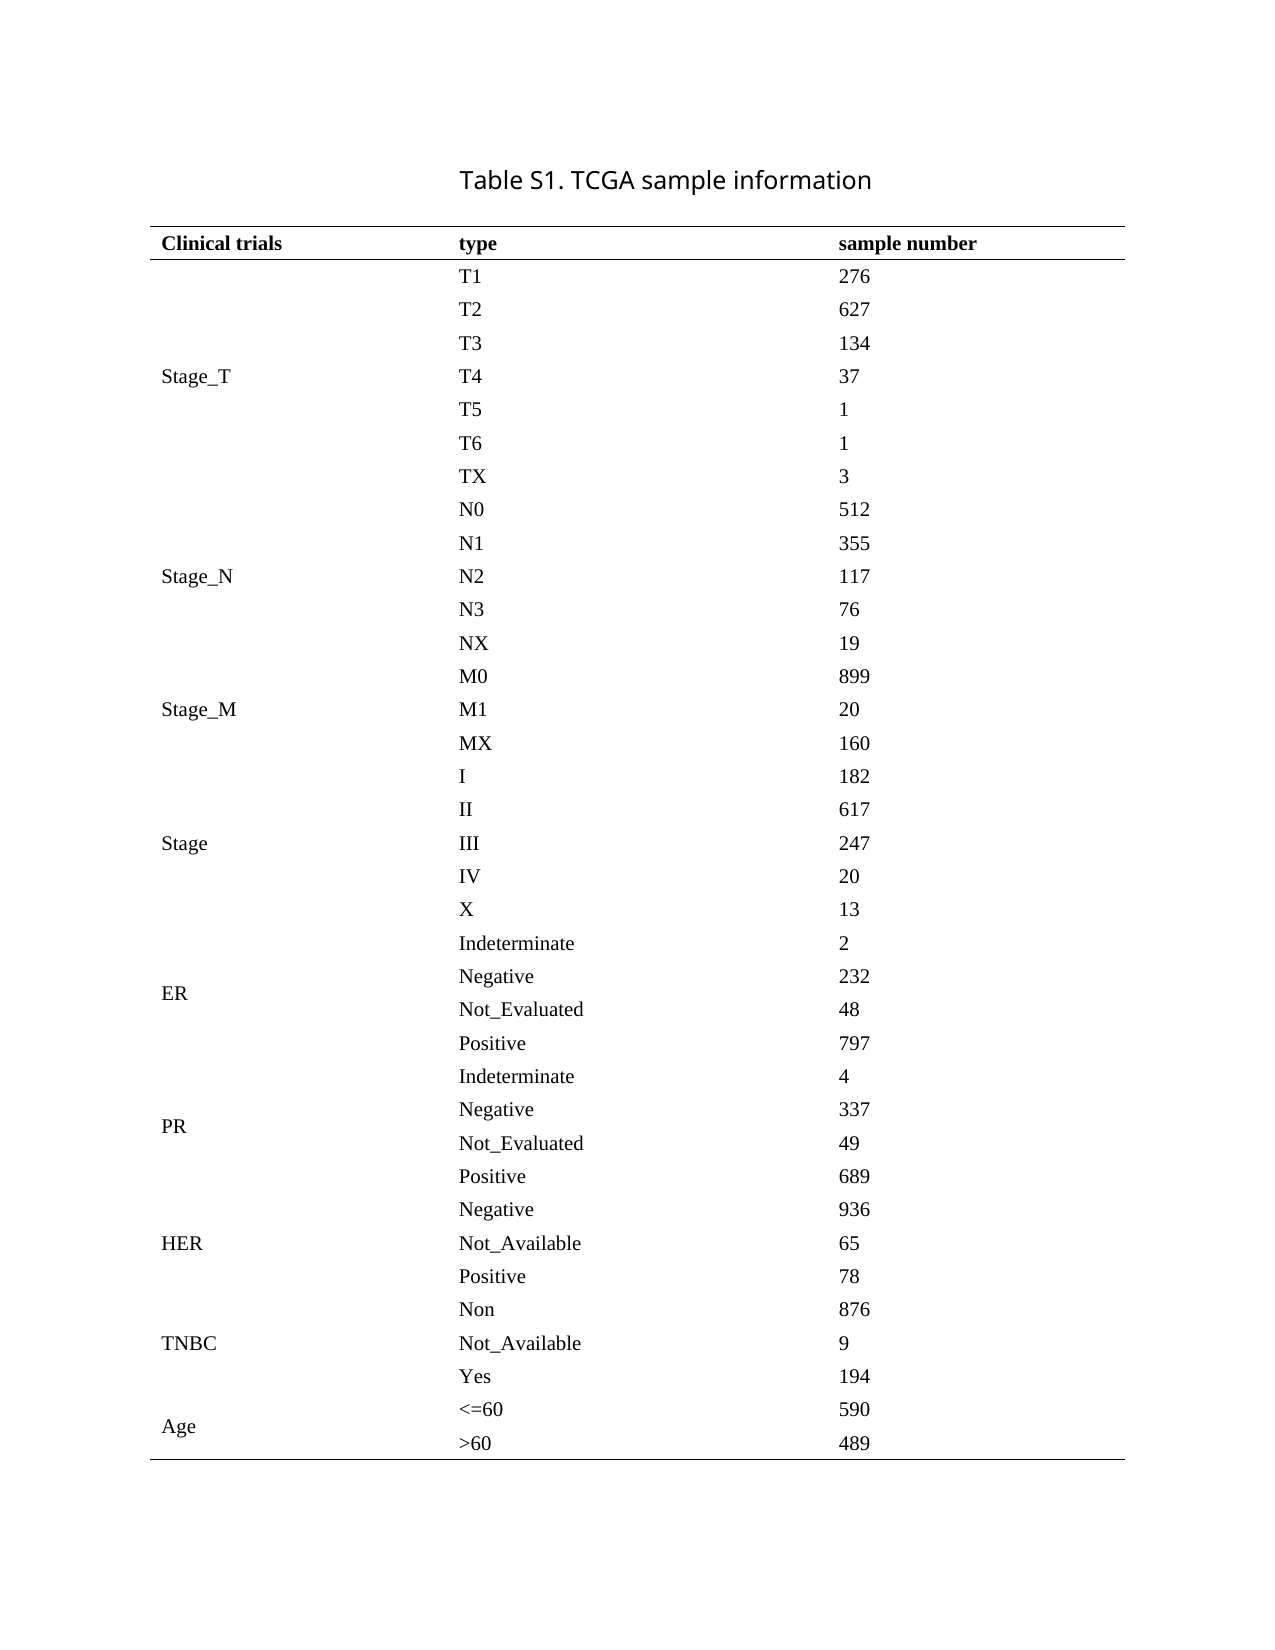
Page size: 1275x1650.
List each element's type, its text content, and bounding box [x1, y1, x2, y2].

table_cell 1 [828, 426, 1125, 459]
table_cell 20 [828, 859, 1125, 893]
table_cell Age [150, 1393, 447, 1459]
table_cell N3 [448, 593, 827, 626]
table_cell Not_Evaluated [448, 1126, 827, 1159]
table_cell 48 [828, 993, 1125, 1026]
table_cell Indeterminate [448, 1059, 827, 1093]
table_cell 160 [828, 726, 1125, 759]
table_cell 337 [828, 1093, 1125, 1126]
table_cell 20 [828, 693, 1125, 726]
table_cell MX [448, 726, 827, 759]
table_header sample number [828, 227, 1125, 259]
table_cell II [448, 793, 827, 826]
table_cell 9 [828, 1326, 1125, 1359]
table_cell 76 [828, 593, 1125, 626]
table_cell 936 [828, 1193, 1125, 1226]
table_cell Negative [448, 1193, 827, 1226]
table_cell 78 [828, 1259, 1125, 1293]
table_cell Stage_T [150, 260, 447, 493]
table_cell Stage_N [150, 493, 447, 659]
table_cell I [448, 759, 827, 793]
table_cell Positive [448, 1159, 827, 1193]
table_cell 876 [828, 1293, 1125, 1326]
table_cell Not_Available [448, 1326, 827, 1359]
table_cell Negative [448, 959, 827, 993]
table_cell 797 [828, 1026, 1125, 1059]
table_cell >60 [448, 1426, 827, 1459]
table_cell T3 [448, 326, 827, 359]
table_cell X [448, 893, 827, 926]
table_cell N0 [448, 493, 827, 526]
table_cell 627 [828, 293, 1125, 326]
table_cell Stage_M [150, 659, 447, 759]
table_cell Stage [150, 759, 447, 926]
table_header type [448, 227, 827, 259]
table_cell Positive [448, 1259, 827, 1293]
table_cell T4 [448, 359, 827, 393]
table_cell N1 [448, 526, 827, 559]
table_cell Negative [448, 1093, 827, 1126]
table_cell 65 [828, 1226, 1125, 1259]
table_cell 37 [828, 359, 1125, 393]
table_cell 1 [828, 393, 1125, 426]
table_cell 2 [828, 926, 1125, 959]
table_cell 19 [828, 626, 1125, 659]
table_cell 3 [828, 459, 1125, 493]
table_cell 617 [828, 793, 1125, 826]
table_cell 182 [828, 759, 1125, 793]
table_cell 689 [828, 1159, 1125, 1193]
table_cell T2 [448, 293, 827, 326]
table_cell Yes [448, 1359, 827, 1393]
table_cell HER [150, 1193, 447, 1293]
table_cell <=60 [448, 1393, 827, 1426]
table_cell 4 [828, 1059, 1125, 1093]
table_cell Positive [448, 1026, 827, 1059]
text Table S1. TCGA sample information [150, 162, 1125, 197]
table_cell N2 [448, 559, 827, 593]
table_cell ER [150, 926, 447, 1059]
table_cell 134 [828, 326, 1125, 359]
table_cell PR [150, 1059, 447, 1193]
table_cell M0 [448, 659, 827, 693]
table_cell III [448, 826, 827, 859]
table_cell T1 [448, 260, 827, 293]
table_header Clinical trials [150, 227, 447, 259]
table_cell IV [448, 859, 827, 893]
table_cell Indeterminate [448, 926, 827, 959]
table_cell TX [448, 459, 827, 493]
table_cell Non [448, 1293, 827, 1326]
table_cell 489 [828, 1426, 1125, 1459]
table_cell 276 [828, 260, 1125, 293]
table_cell 355 [828, 526, 1125, 559]
table_cell 194 [828, 1359, 1125, 1393]
table_cell Not_Evaluated [448, 993, 827, 1026]
table_cell 512 [828, 493, 1125, 526]
table_cell T5 [448, 393, 827, 426]
table_cell 590 [828, 1393, 1125, 1426]
table_cell 49 [828, 1126, 1125, 1159]
table_cell TNBC [150, 1293, 447, 1393]
table_cell Not_Available [448, 1226, 827, 1259]
table_cell 117 [828, 559, 1125, 593]
table_cell NX [448, 626, 827, 659]
table_cell 247 [828, 826, 1125, 859]
table_cell 13 [828, 893, 1125, 926]
table_cell 899 [828, 659, 1125, 693]
table_cell M1 [448, 693, 827, 726]
table_cell 232 [828, 959, 1125, 993]
table_cell T6 [448, 426, 827, 459]
